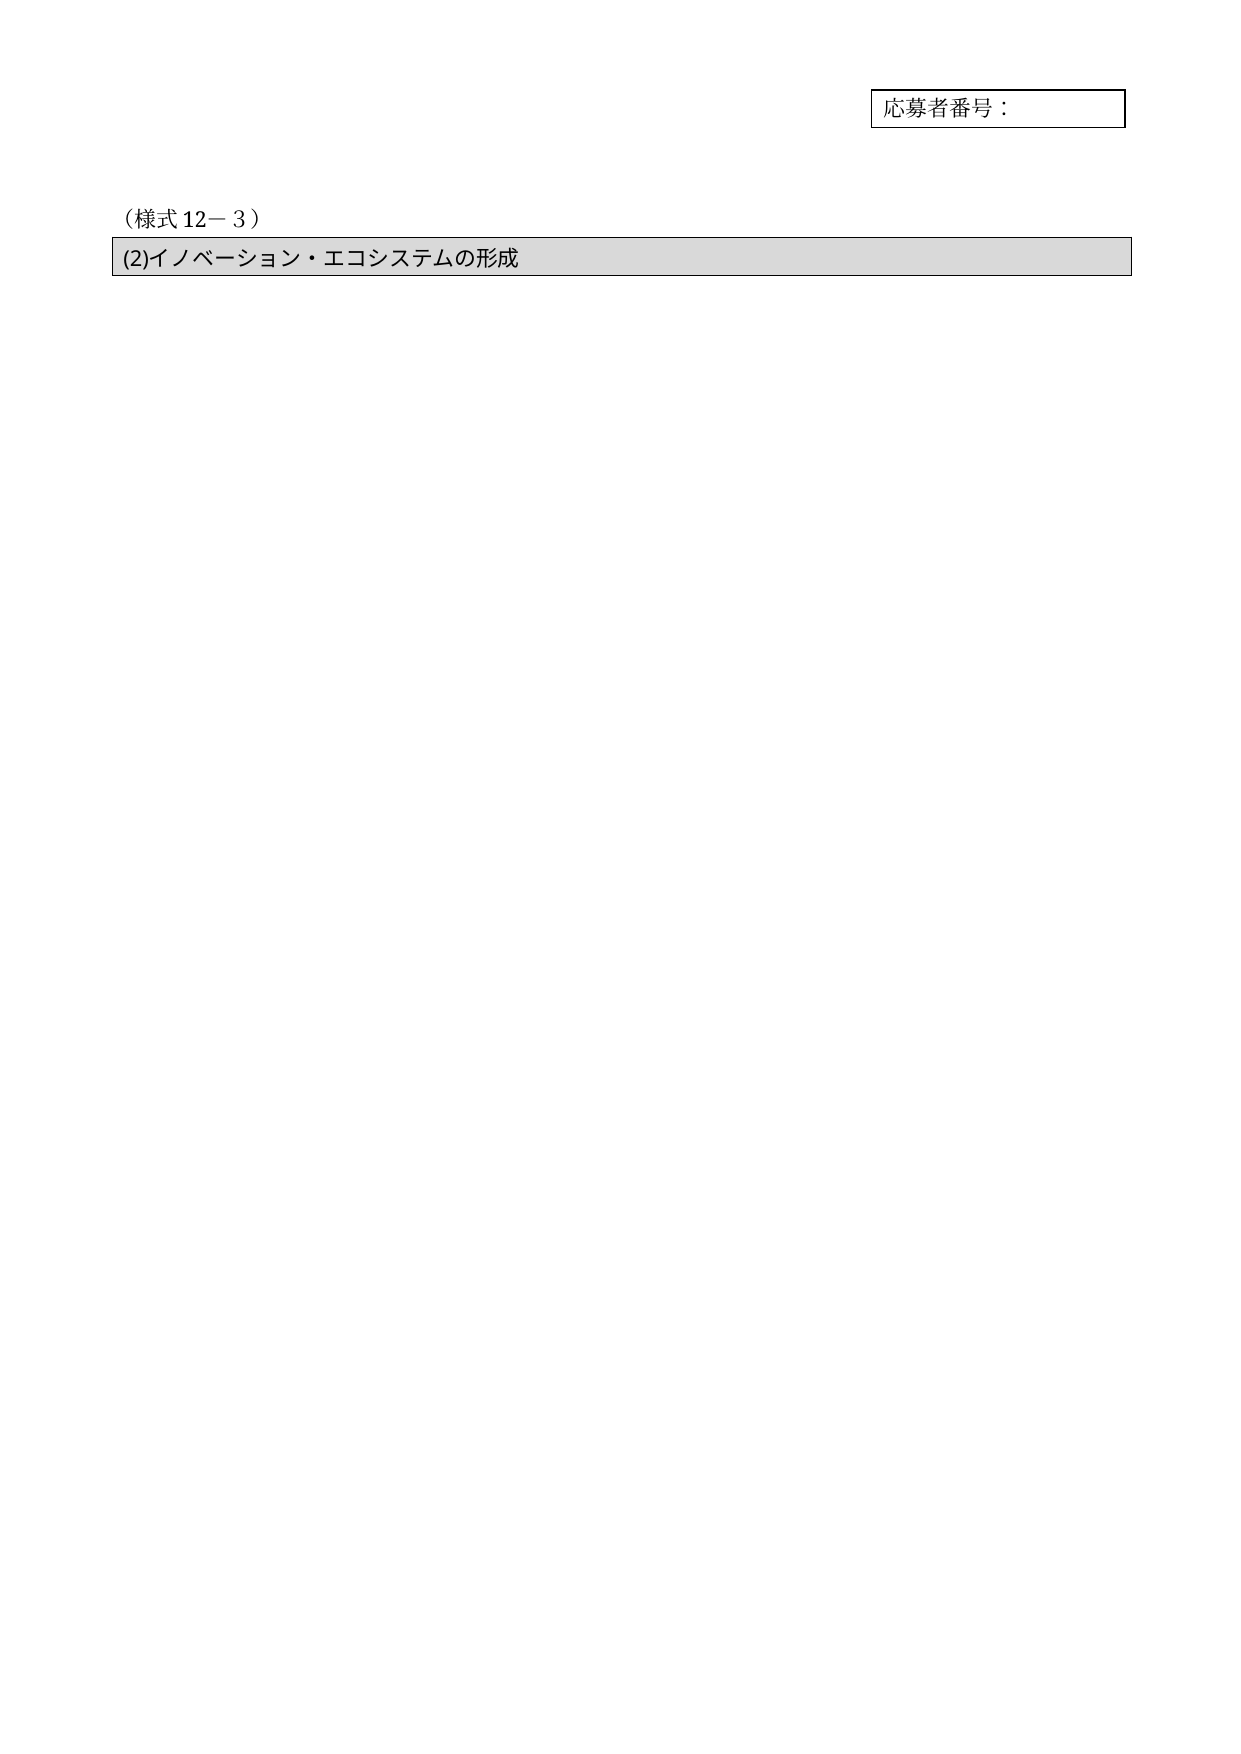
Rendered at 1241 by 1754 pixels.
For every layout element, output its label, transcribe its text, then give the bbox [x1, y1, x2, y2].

subtitle （様式12－３） [112, 199, 1128, 237]
table_header (2)イノベーション・エコシステムの形成 [113, 238, 1131, 275]
